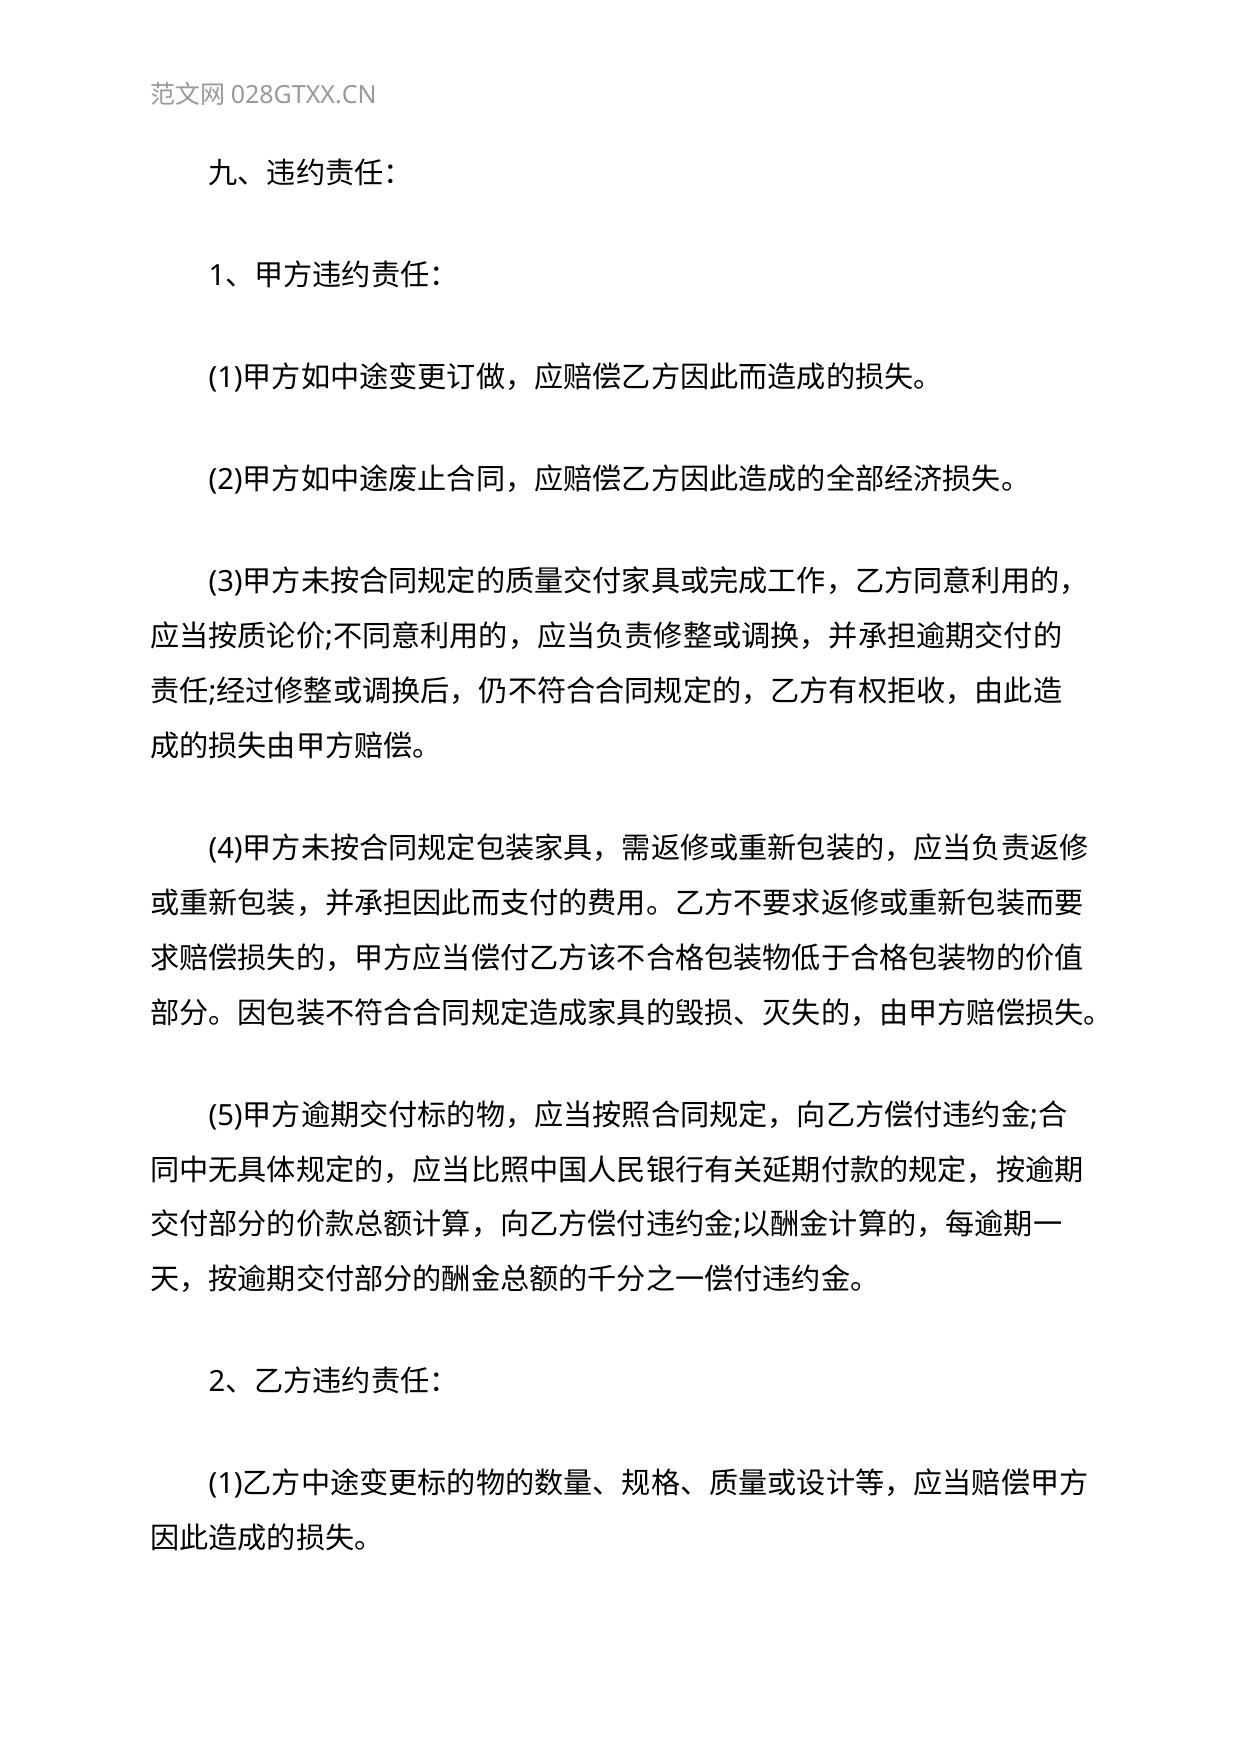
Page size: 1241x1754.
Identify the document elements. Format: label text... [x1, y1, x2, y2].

text (4)甲方未按合同规定包装家具，需返修或重新包装的，应当负责返修或重新包装，并承担因此而支付的费用。乙方不要求返修或重新包装而要求赔偿损失的，甲方应当偿付乙方该不合格包装物低于合格包装物的价值部分。因包装不符合合同规定造成家具的毁损、灭失的，由甲方赔偿损失。 [150, 824, 1090, 1032]
text (1)甲方如中途变更订做，应赔偿乙方因此而造成的损失。 [150, 354, 1090, 396]
text 1、甲方违约责任： [150, 252, 1090, 294]
text (2)甲方如中途废止合同，应赔偿乙方因此造成的全部经济损失。 [150, 456, 1090, 498]
text 2、乙方违约责任： [150, 1358, 1090, 1400]
text (1)乙方中途变更标的物的数量、规格、质量或设计等，应当赔偿甲方因此造成的损失。 [150, 1460, 1090, 1557]
text (3)甲方未按合同规定的质量交付家具或完成工作，乙方同意利用的，应当按质论价;不同意利用的，应当负责修整或调换，并承担逾期交付的责任;经过修整或调换后，仍不符合合同规定的，乙方有权拒收，由此造成的损失由甲方赔偿。 [150, 558, 1090, 765]
text (5)甲方逾期交付标的物，应当按照合同规定，向乙方偿付违约金;合同中无具体规定的，应当比照中国人民银行有关延期付款的规定，按逾期交付部分的价款总额计算，向乙方偿付违约金;以酬金计算的，每逾期一天，按逾期交付部分的酬金总额的千分之一偿付违约金。 [150, 1091, 1090, 1298]
text 九、违约责任： [150, 150, 1090, 192]
